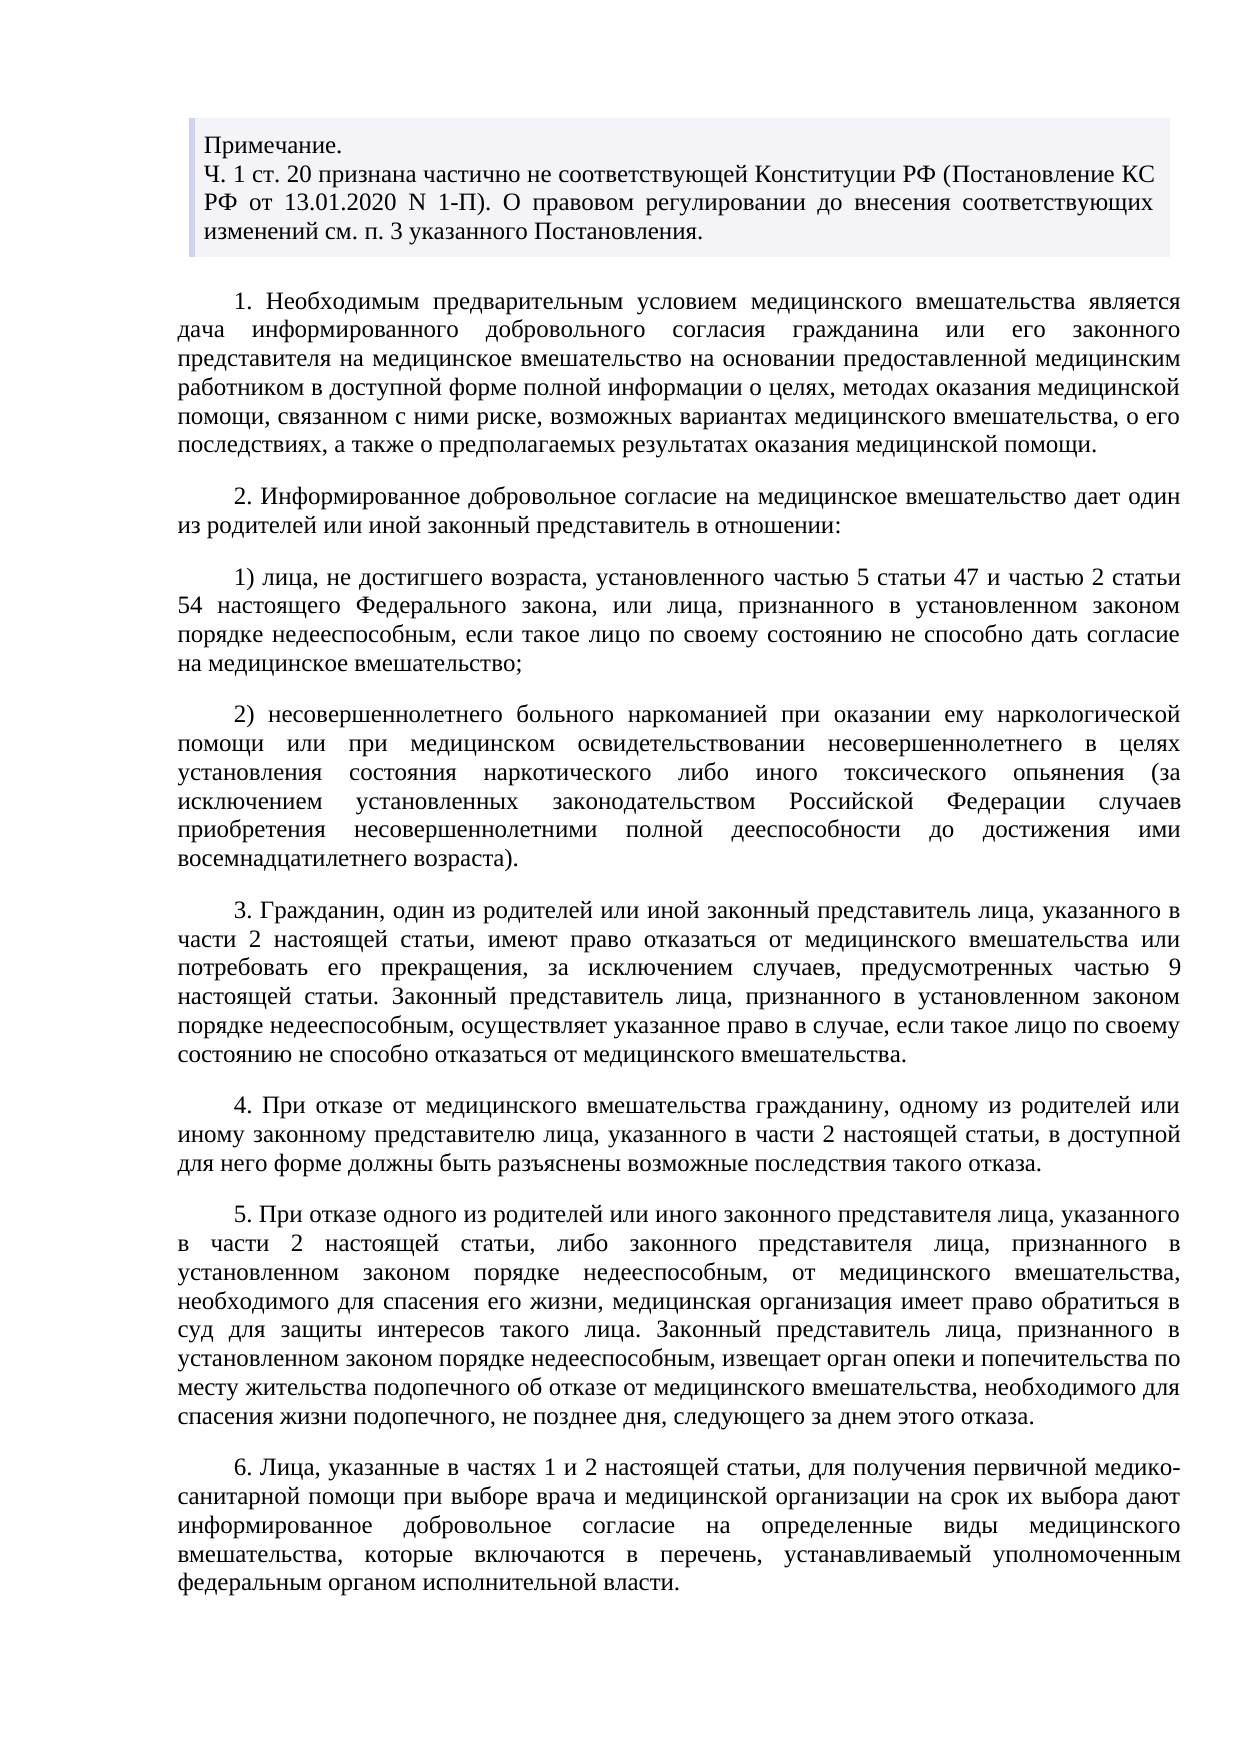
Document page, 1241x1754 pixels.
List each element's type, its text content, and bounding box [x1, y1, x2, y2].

table_header Примечание. Ч. 1 ст. 20 признана частично не соответствующей Конституции РФ (Постановление КС РФ от 13.01.2020 N 1-П). О правовом регулировании до внесения соответствующих изменений см. п. 3 указанного Постановления. [195, 118, 1163, 257]
text 5. При отказе одного из родителей или иного законного представителя лица, указанного в части 2 настоящей статьи, либо законного представителя лица, признанного в установленном законом порядке недееспособным, от медицинского вмешательства, необходимого для спасения его жизни, медицинская организация имеет право обратиться в суд для защиты интересов такого лица. Законный представитель лица, признанного в установленном законом порядке недееспособным, извещает орган опеки и попечительства по месту жительства подопечного об отказе от медицинского вмешательства, необходимого для спасения жизни подопечного, не позднее дня, следующего за днем этого отказа. [177, 1199, 1181, 1429]
text 4. При отказе от медицинского вмешательства гражданину, одному из родителей или иному законному представителю лица, указанного в части 2 настоящей статьи, в доступной для него форме должны быть разъяснены возможные последствия такого отказа. [177, 1090, 1181, 1177]
text 6. Лица, указанные в частях 1 и 2 настоящей статьи, для получения первичной медико-санитарной помощи при выборе врача и медицинской организации на срок их выбора дают информированное добровольное согласие на определенные виды медицинского вмешательства, которые включаются в перечень, устанавливаемый уполномоченным федеральным органом исполнительной власти. [177, 1452, 1181, 1596]
text 2. Информированное добровольное согласие на медицинское вмешательство дает один из родителей или иной законный представитель в отношении: [177, 481, 1181, 539]
text 1. Необходимым предварительным условием медицинского вмешательства является дача информированного добровольного согласия гражданина или его законного представителя на медицинское вмешательство на основании предоставленной медицинским работником в доступной форме полной информации о целях, методах оказания медицинской помощи, связанном с ними риске, возможных вариантах медицинского вмешательства, о его последствиях, а также о предполагаемых результатах оказания медицинской помощи. [177, 286, 1181, 458]
text 3. Гражданин, один из родителей или иной законный представитель лица, указанного в части 2 настоящей статьи, имеют право отказаться от медицинского вмешательства или потребовать его прекращения, за исключением случаев, предусмотренных частью 9 настоящей статьи. Законный представитель лица, признанного в установленном законом порядке недееспособным, осуществляет указанное право в случае, если такое лицо по своему состоянию не способно отказаться от медицинского вмешательства. [177, 895, 1181, 1067]
text 2) несовершеннолетнего больного наркоманией при оказании ему наркологической помощи или при медицинском освидетельствовании несовершеннолетнего в целях установления состояния наркотического либо иного токсического опьянения (за исключением установленных законодательством Российской Федерации случаев приобретения несовершеннолетними полной дееспособности до достижения ими восемнадцатилетнего возраста). [177, 699, 1181, 872]
text 1) лица, не достигшего возраста, установленного частью 5 статьи 47 и частью 2 статьи 54 настоящего Федерального закона, или лица, признанного в установленном законом порядке недееспособным, если такое лицо по своему состоянию не способно дать согласие на медицинское вмешательство; [177, 562, 1181, 677]
